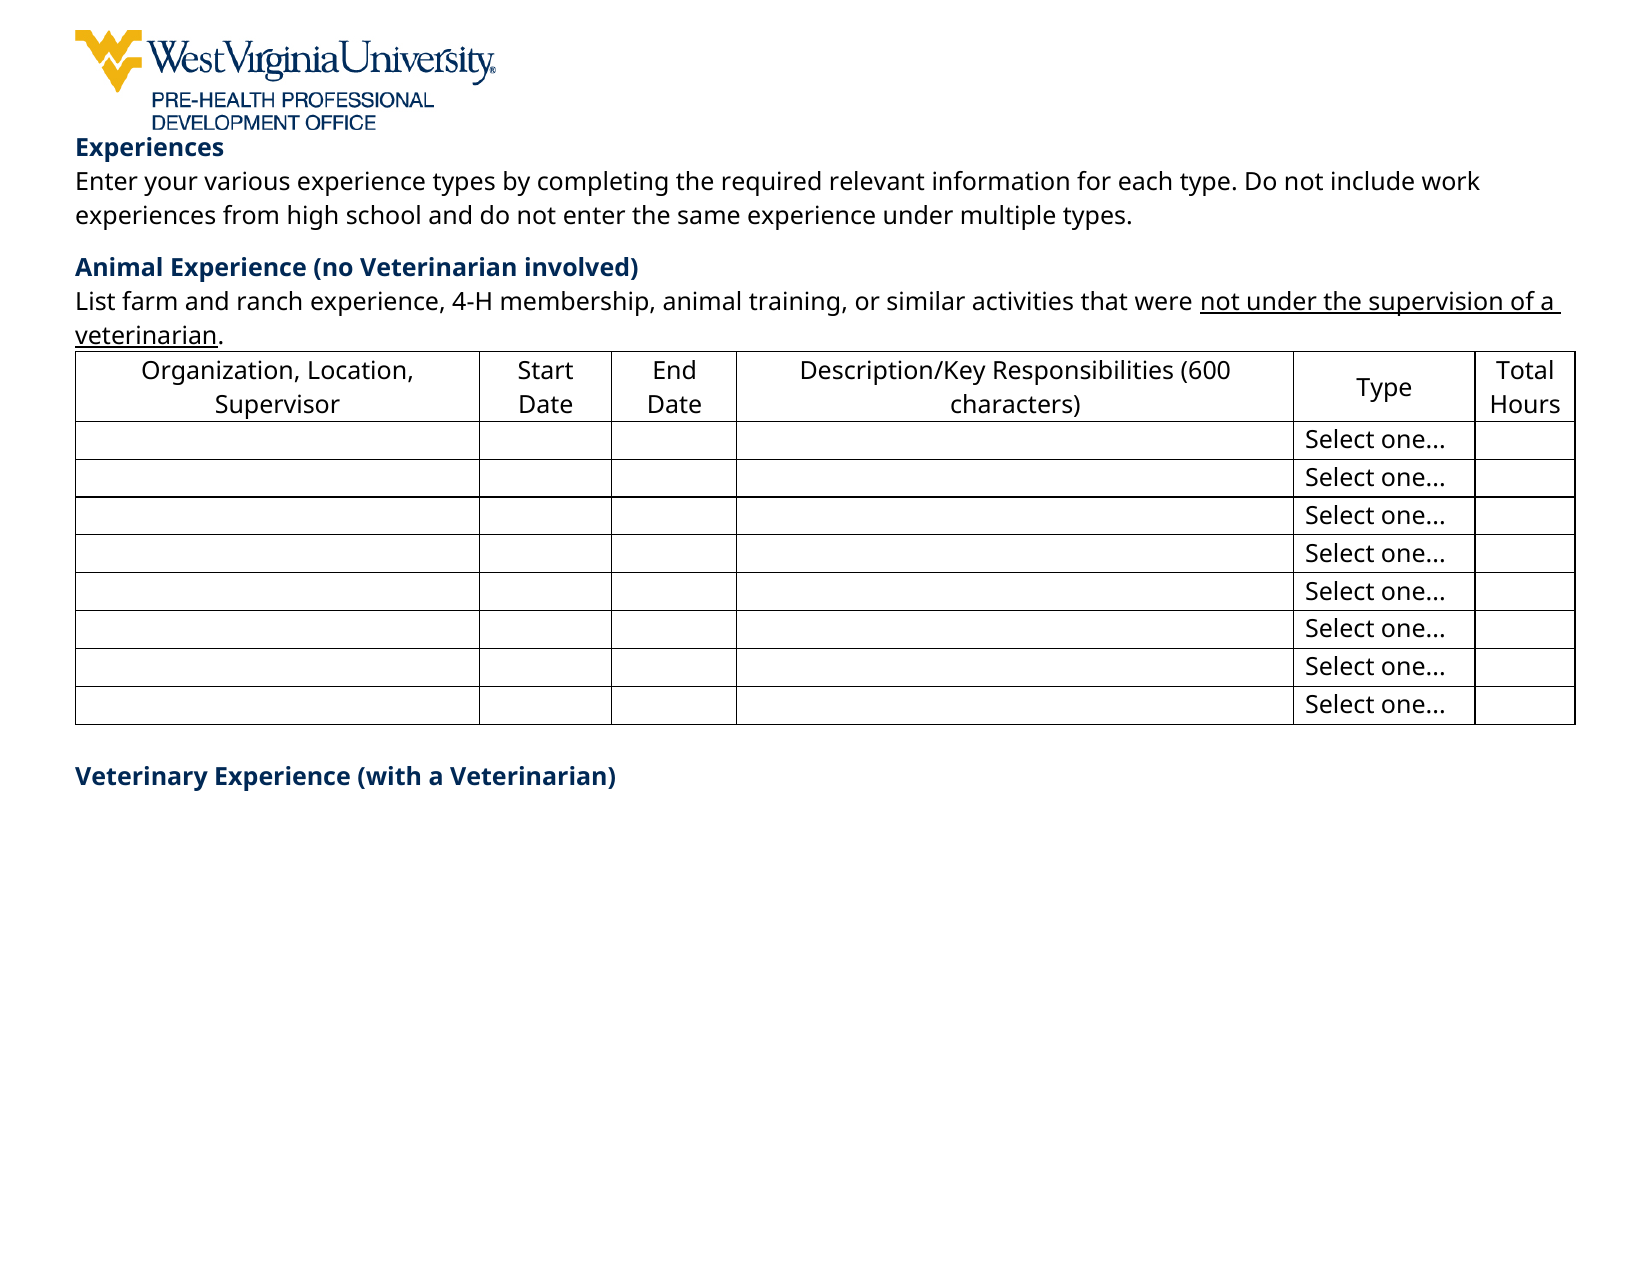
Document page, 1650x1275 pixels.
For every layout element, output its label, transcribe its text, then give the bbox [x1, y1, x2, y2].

table_cell [1294, 422, 1474, 458]
table_header End Date [612, 352, 736, 421]
table_cell [76, 611, 479, 648]
table_cell [737, 687, 1293, 724]
table_cell [480, 498, 611, 534]
table_cell [612, 687, 736, 724]
table_cell [480, 573, 611, 610]
table_cell [612, 611, 736, 648]
table_cell [612, 649, 736, 686]
table_cell [1476, 422, 1574, 458]
table_cell [612, 535, 736, 572]
table_cell [612, 460, 736, 496]
table_header Type [1294, 352, 1474, 421]
table_cell [76, 535, 479, 572]
table_cell [1294, 498, 1474, 534]
table_cell [76, 687, 479, 724]
table_cell [480, 535, 611, 572]
table_cell [1476, 649, 1574, 686]
table_cell [737, 573, 1293, 610]
table_cell [1294, 573, 1474, 610]
table_cell [480, 460, 611, 496]
table_cell [1476, 611, 1574, 648]
picture [75, 30, 496, 130]
table_header Organization, Location, Supervisor [76, 352, 479, 421]
table_cell [612, 422, 736, 458]
text Experiences [75, 130, 1575, 164]
table_cell [76, 649, 479, 686]
table_cell [737, 460, 1293, 496]
table_cell [76, 573, 479, 610]
table_cell [612, 498, 736, 534]
text Animal Experience (no Veterinarian involved) [75, 249, 1575, 283]
table_header Description/Key Responsibilities (600 characters) [737, 352, 1293, 421]
table_cell [76, 460, 479, 496]
table_cell [737, 498, 1293, 534]
table_cell [737, 422, 1293, 458]
table_cell [76, 498, 479, 534]
table_header Total Hours [1476, 352, 1574, 421]
table_cell [76, 422, 479, 458]
text Veterinary Experience (with a Veterinarian) [75, 759, 1575, 793]
table_cell [1294, 649, 1474, 686]
table_cell [612, 573, 736, 610]
table_cell [1476, 573, 1574, 610]
table_cell [1476, 535, 1574, 572]
table_header Start Date [480, 352, 611, 421]
table_cell [480, 687, 611, 724]
table_cell [737, 535, 1293, 572]
table_cell [1476, 687, 1574, 724]
table_cell [1476, 498, 1574, 534]
table_cell [1294, 460, 1474, 496]
table_cell [1294, 687, 1474, 724]
table_cell [737, 611, 1293, 648]
text List farm and ranch experience, 4-H membership, animal training, or similar activities that were not under the supervision of a veterinarian. [75, 283, 1575, 351]
table_cell [480, 422, 611, 458]
table_cell [480, 611, 611, 648]
table_cell [737, 649, 1293, 686]
table_cell [480, 649, 611, 686]
table_cell [1294, 535, 1474, 572]
text Enter your various experience types by completing the required relevant information for each type. Do not include work experiences from high school and do not enter the same experience under multiple types. [75, 164, 1575, 232]
table_cell [1294, 611, 1474, 648]
table_cell [1476, 460, 1574, 496]
